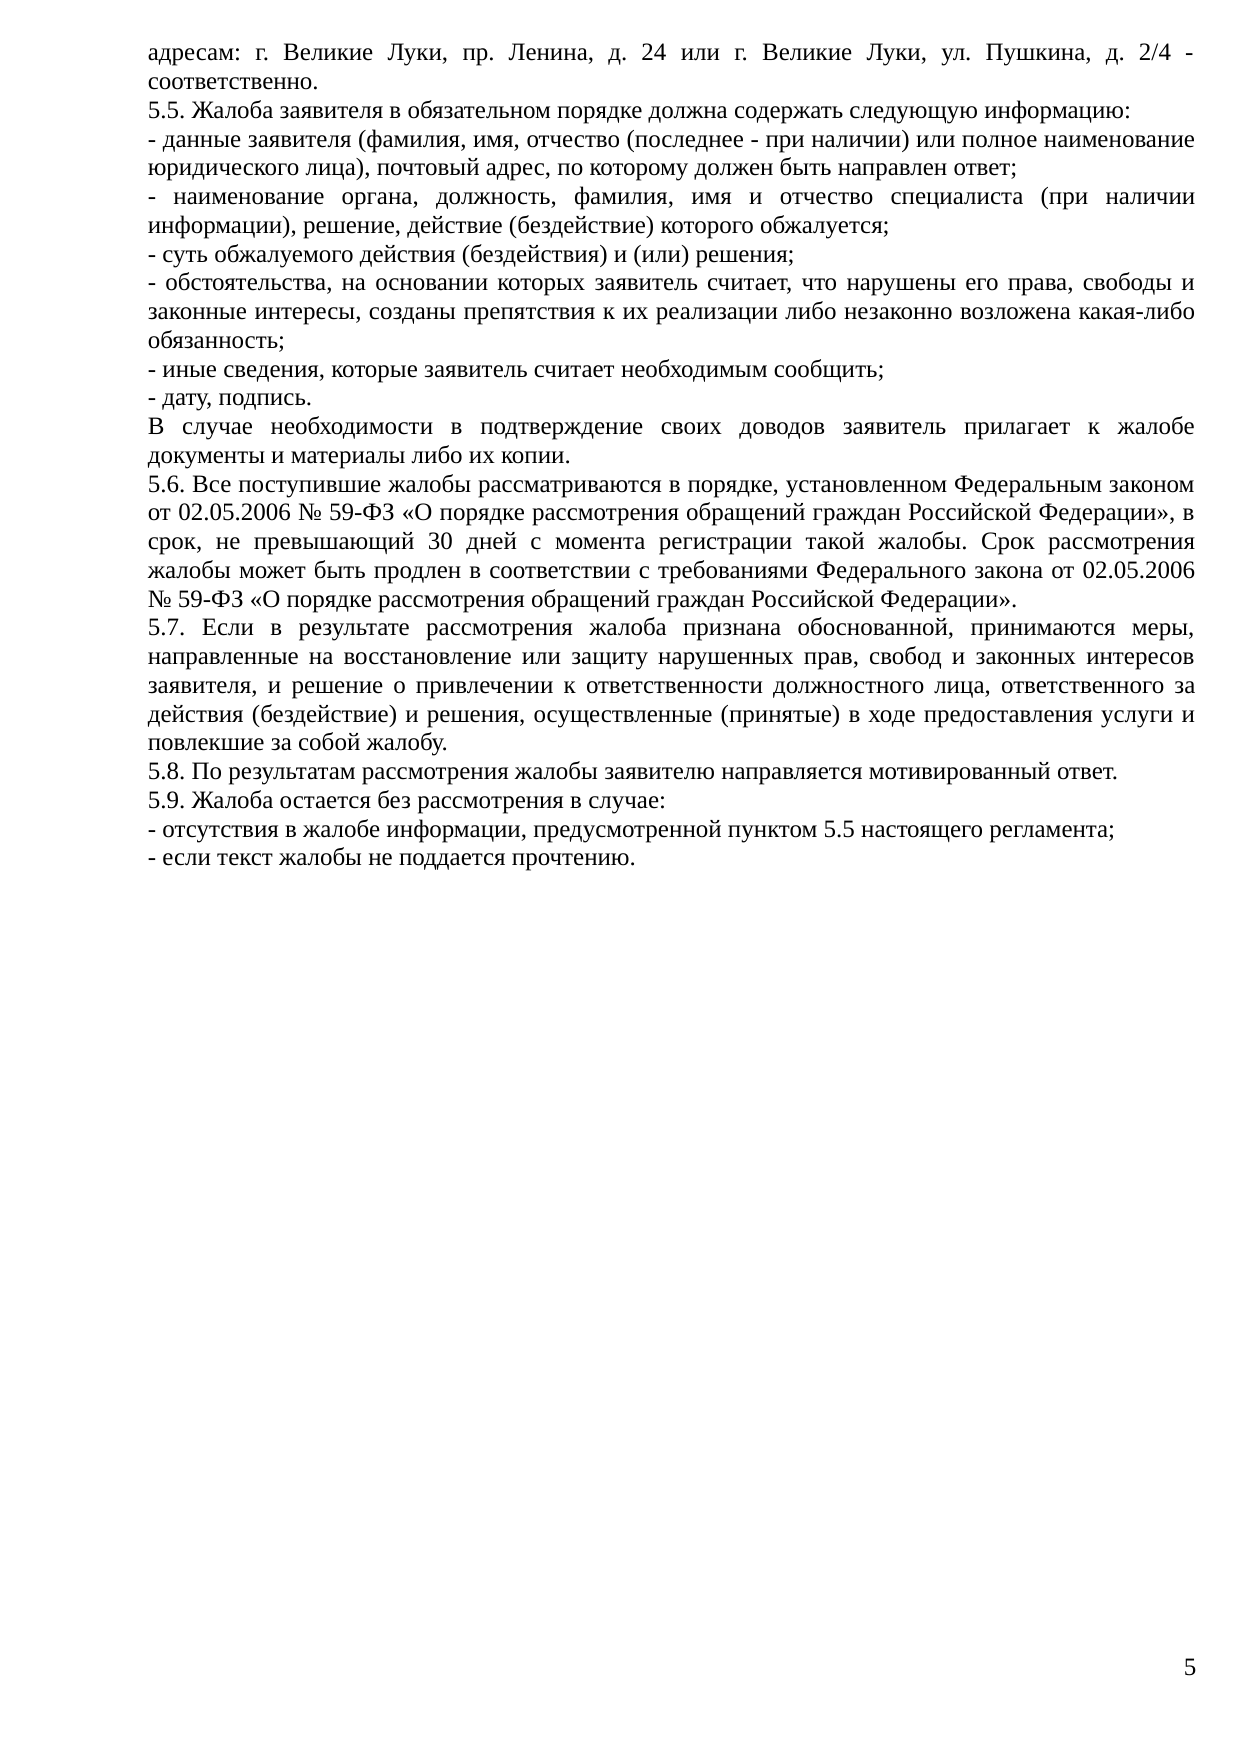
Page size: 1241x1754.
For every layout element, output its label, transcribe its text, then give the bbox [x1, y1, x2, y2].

text - отсутствия в жалобе информации, предусмотренной пунктом 5.5 настоящего регламента; [148, 814, 1196, 842]
text В случае необходимости в подтверждение своих доводов заявитель прилагает к жалобе документы и материалы либо их копии. [148, 411, 1196, 469]
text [148, 37, 1196, 95]
text 5.6. Все поступившие жалобы рассматриваются в порядке, установленном Федеральным законом от 02.05.2006 № 59-ФЗ «О порядке рассмотрения обращений граждан Российской Федерации», в срок, не превышающий 30 дней с момента регистрации такой жалобы. Срок рассмотрения жалобы может быть продлен в соответствии с требованиями Федерального закона от 02.05.2006 № 59-ФЗ «О порядке рассмотрения обращений граждан Российской Федерации». [148, 469, 1196, 612]
text - иные сведения, которые заявитель считает необходимым сообщить; [148, 354, 1196, 382]
text - если текст жалобы не поддается прочтению. [148, 842, 1196, 871]
text 5.5. Жалоба заявителя в обязательном порядке должна содержать следующую информацию: [148, 95, 1196, 124]
text - наименование органа, должность, фамилия, имя и отчество специалиста (при наличии информации), решение, действие (бездействие) которого обжалуется; [148, 181, 1196, 239]
text - данные заявителя (фамилия, имя, отчество (последнее - при наличии) или полное наименование юридического лица), почтовый адрес, по которому должен быть направлен ответ; [148, 124, 1196, 181]
text 5.8. По результатам рассмотрения жалобы заявителю направляется мотивированный ответ. [148, 756, 1196, 785]
text - суть обжалуемого действия (бездействия) и (или) решения; [148, 239, 1196, 267]
text 5.7. Если в результате рассмотрения жалоба признана обоснованной, принимаются меры, направленные на восстановление или защиту нарушенных прав, свобод и законных интересов заявителя, и решение о привлечении к ответственности должностного лица, ответственного за действия (бездействие) и решения, осуществленные (принятые) в ходе предоставления услуги и повлекшие за собой жалобу. [148, 612, 1196, 756]
text 5.9. Жалоба остается без рассмотрения в случае: [148, 785, 1196, 814]
text - дату, подпись. [148, 382, 1196, 411]
text - обстоятельства, на основании которых заявитель считает, что нарушены его права, свободы и законные интересы, созданы препятствия к их реализации либо незаконно возложена какая-либо обязанность; [148, 267, 1196, 354]
